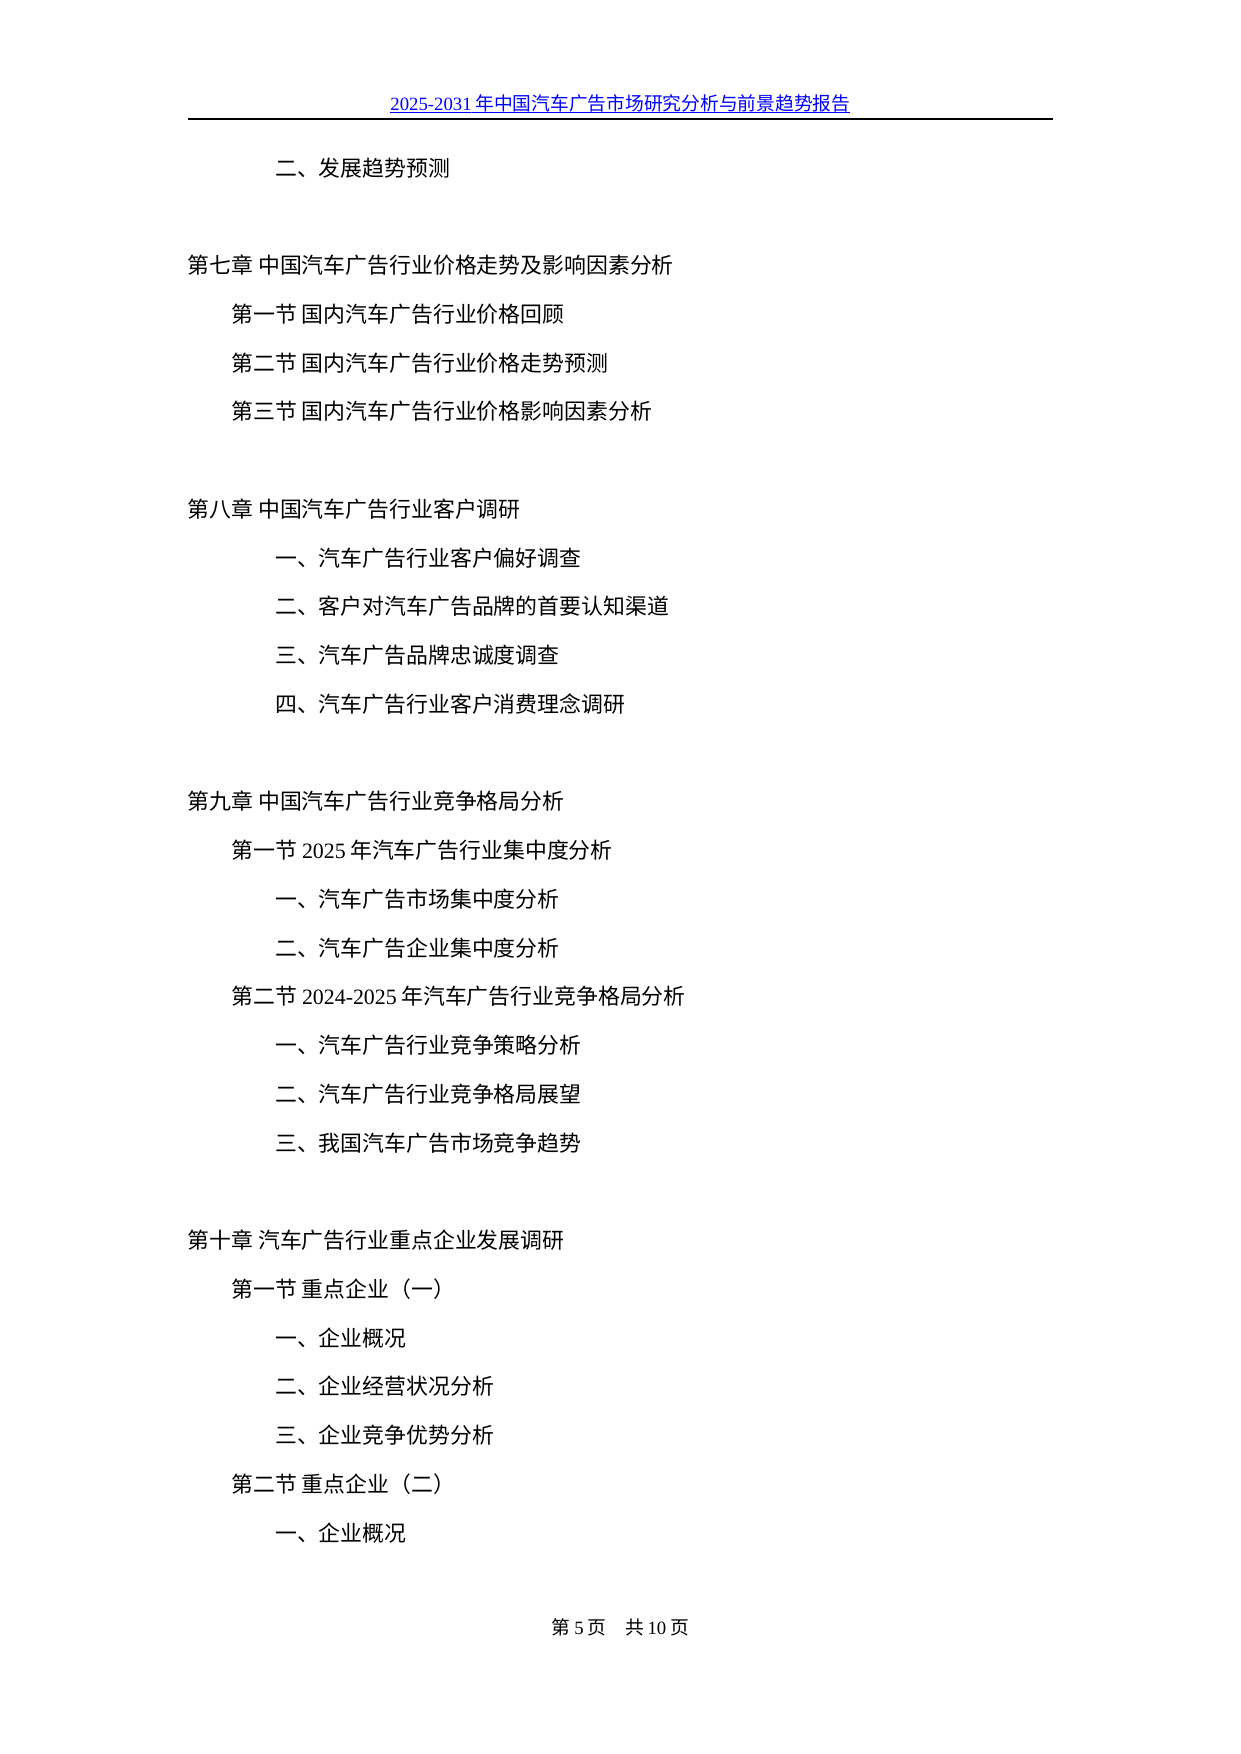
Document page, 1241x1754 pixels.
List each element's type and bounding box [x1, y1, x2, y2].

text [187, 150, 1053, 1548]
